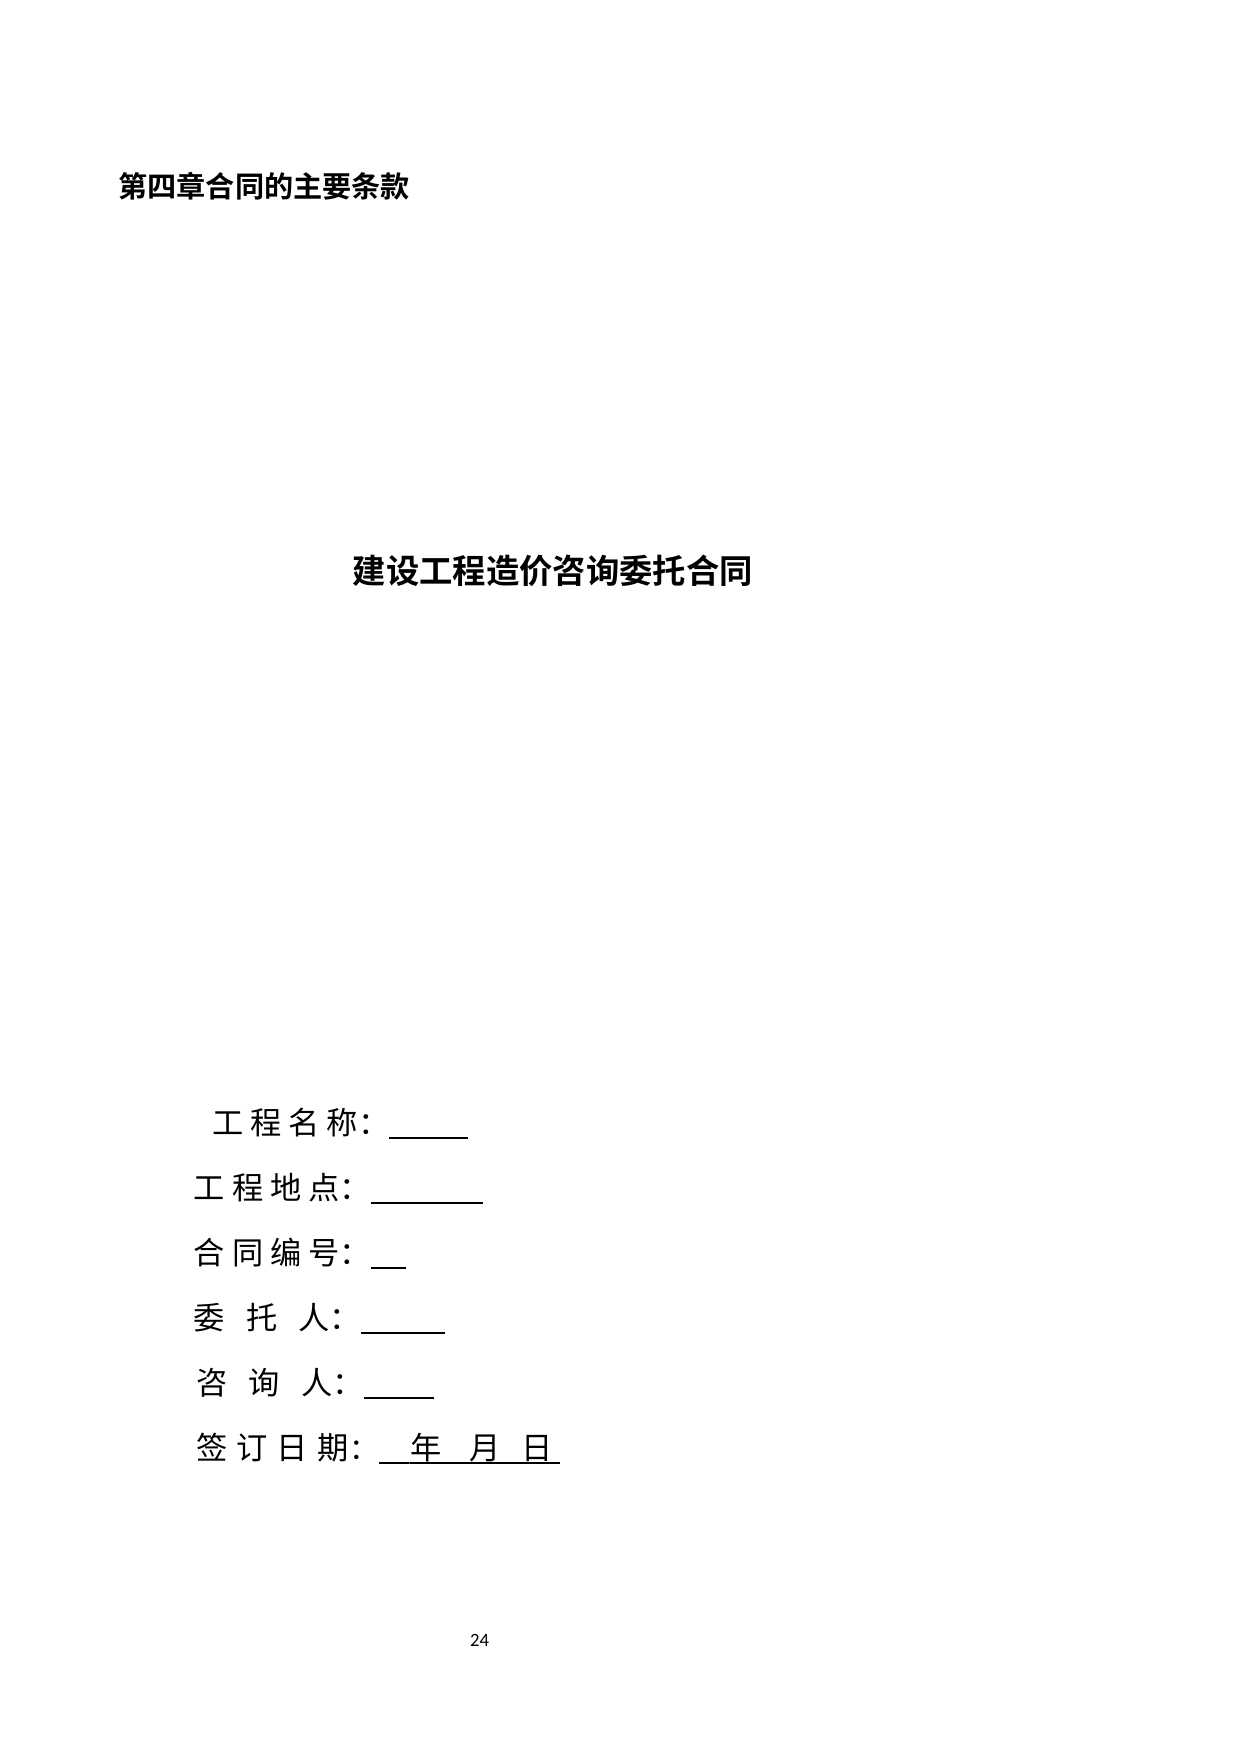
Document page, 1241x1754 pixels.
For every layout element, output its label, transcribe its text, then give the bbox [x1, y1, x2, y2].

title 建设工程造价咨询委托合同 [118, 536, 1122, 601]
text 咨 询 人： [180, 1348, 1122, 1413]
text 工 程 名 称： [118, 1088, 1122, 1153]
text 工 程 地 点： [118, 1153, 1122, 1218]
text 合 同 编 号： [118, 1218, 1122, 1283]
text 委 托 人： [118, 1283, 1122, 1348]
text 签 订 日 期： 年 月 日 [118, 1413, 1122, 1478]
subtitle 第四章合同的主要条款 [118, 152, 1122, 217]
